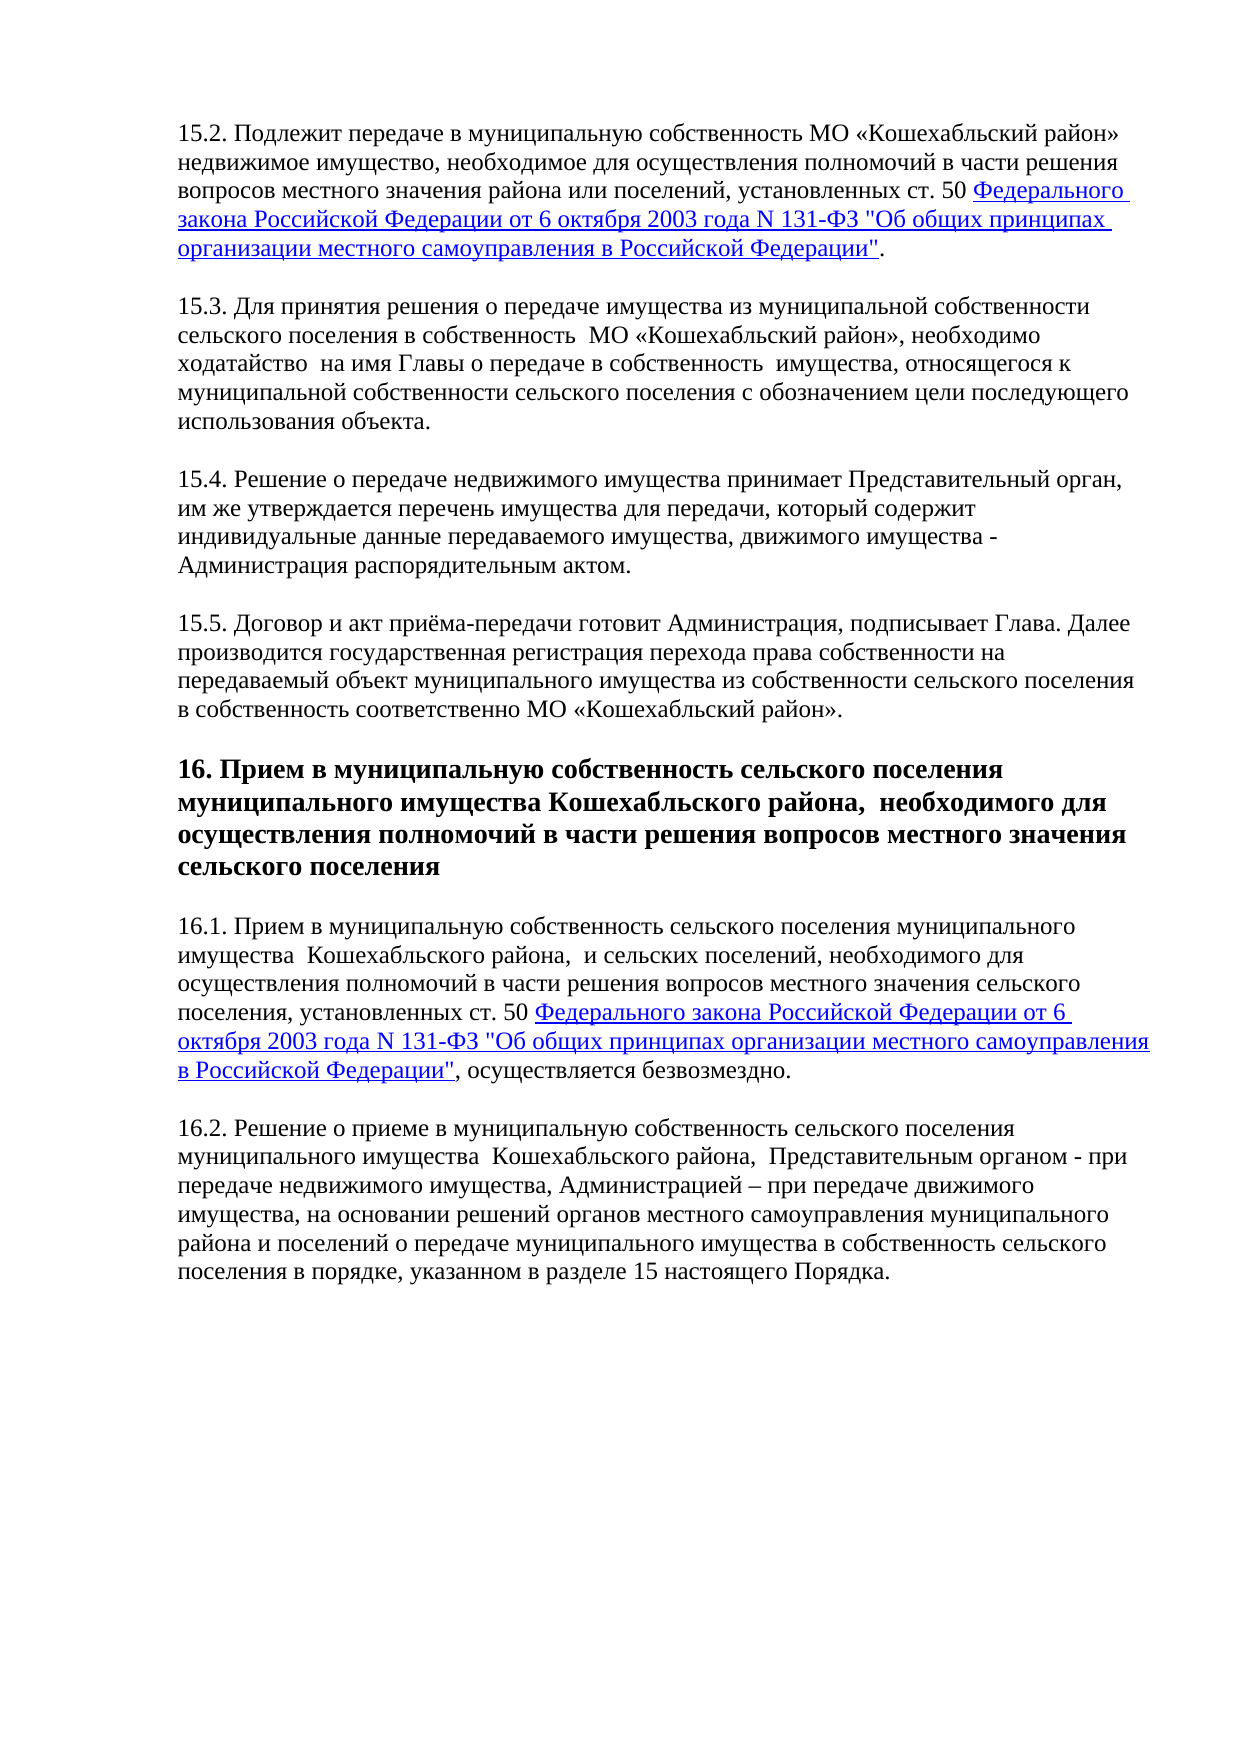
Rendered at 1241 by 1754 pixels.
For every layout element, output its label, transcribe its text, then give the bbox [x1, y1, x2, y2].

text 16. Прием в муниципальную собственность сельского поселения муниципального имущества Кошехабльского района, необходимого для осуществления полномочий в части решения вопросов местного значения сельского поселения [177, 752, 1152, 882]
text 15.2. Подлежит передаче в муниципальную собственность МО «Кошехабльский район» недвижимое имущество, необходимое для осуществления полномочий в части решения вопросов местного значения района или поселений, установленных ст. 50 Федерального закона Российской Федерации от 6 октября 2003 года N 131-ФЗ "Об общих принципах организации местного самоуправления в Российской Федерации". [177, 118, 1152, 262]
text 16.2. Решение о приеме в муниципальную собственность сельского поселения муниципального имущества Кошехабльского района, Представительным органом - при передаче недвижимого имущества, Администрацией – при передаче движимого имущества, на основании решений органов местного самоуправления муниципального района и поселений о передаче муниципального имущества в собственность сельского поселения в порядке, указанном в разделе 15 настоящего Порядка. [177, 1113, 1152, 1285]
text 15.5. Договор и акт приёма-передачи готовит Администрация, подписывает Глава. Далее производится государственная регистрация перехода права собственности на передаваемый объект муниципального имущества из собственности сельского поселения в собственность соответственно МО «Кошехабльский район». [177, 608, 1152, 723]
text 15.4. Решение о передаче недвижимого имущества принимает Представительный орган, им же утверждается перечень имущества для передачи, который содержит индивидуальные данные передаваемого имущества, движимого имущества - Администрация распорядительным актом. [177, 464, 1152, 579]
text 15.3. Для принятия решения о передаче имущества из муниципальной собственности сельского поселения в собственность МО «Кошехабльский район», необходимо ходатайство на имя Главы о передаче в собственность имущества, относящегося к муниципальной собственности сельского поселения с обозначением цели последующего использования объекта. [177, 291, 1152, 435]
text 16.1. Прием в муниципальную собственность сельского поселения муниципального имущества Кошехабльского района, и сельских поселений, необходимого для осуществления полномочий в части решения вопросов местного значения сельского поселения, установленных ст. 50 Федерального закона Российской Федерации от 6 октября 2003 года N 131-ФЗ "Об общих принципах организации местного самоуправления в Российской Федерации", осуществляется безвозмездно. [177, 911, 1152, 1083]
